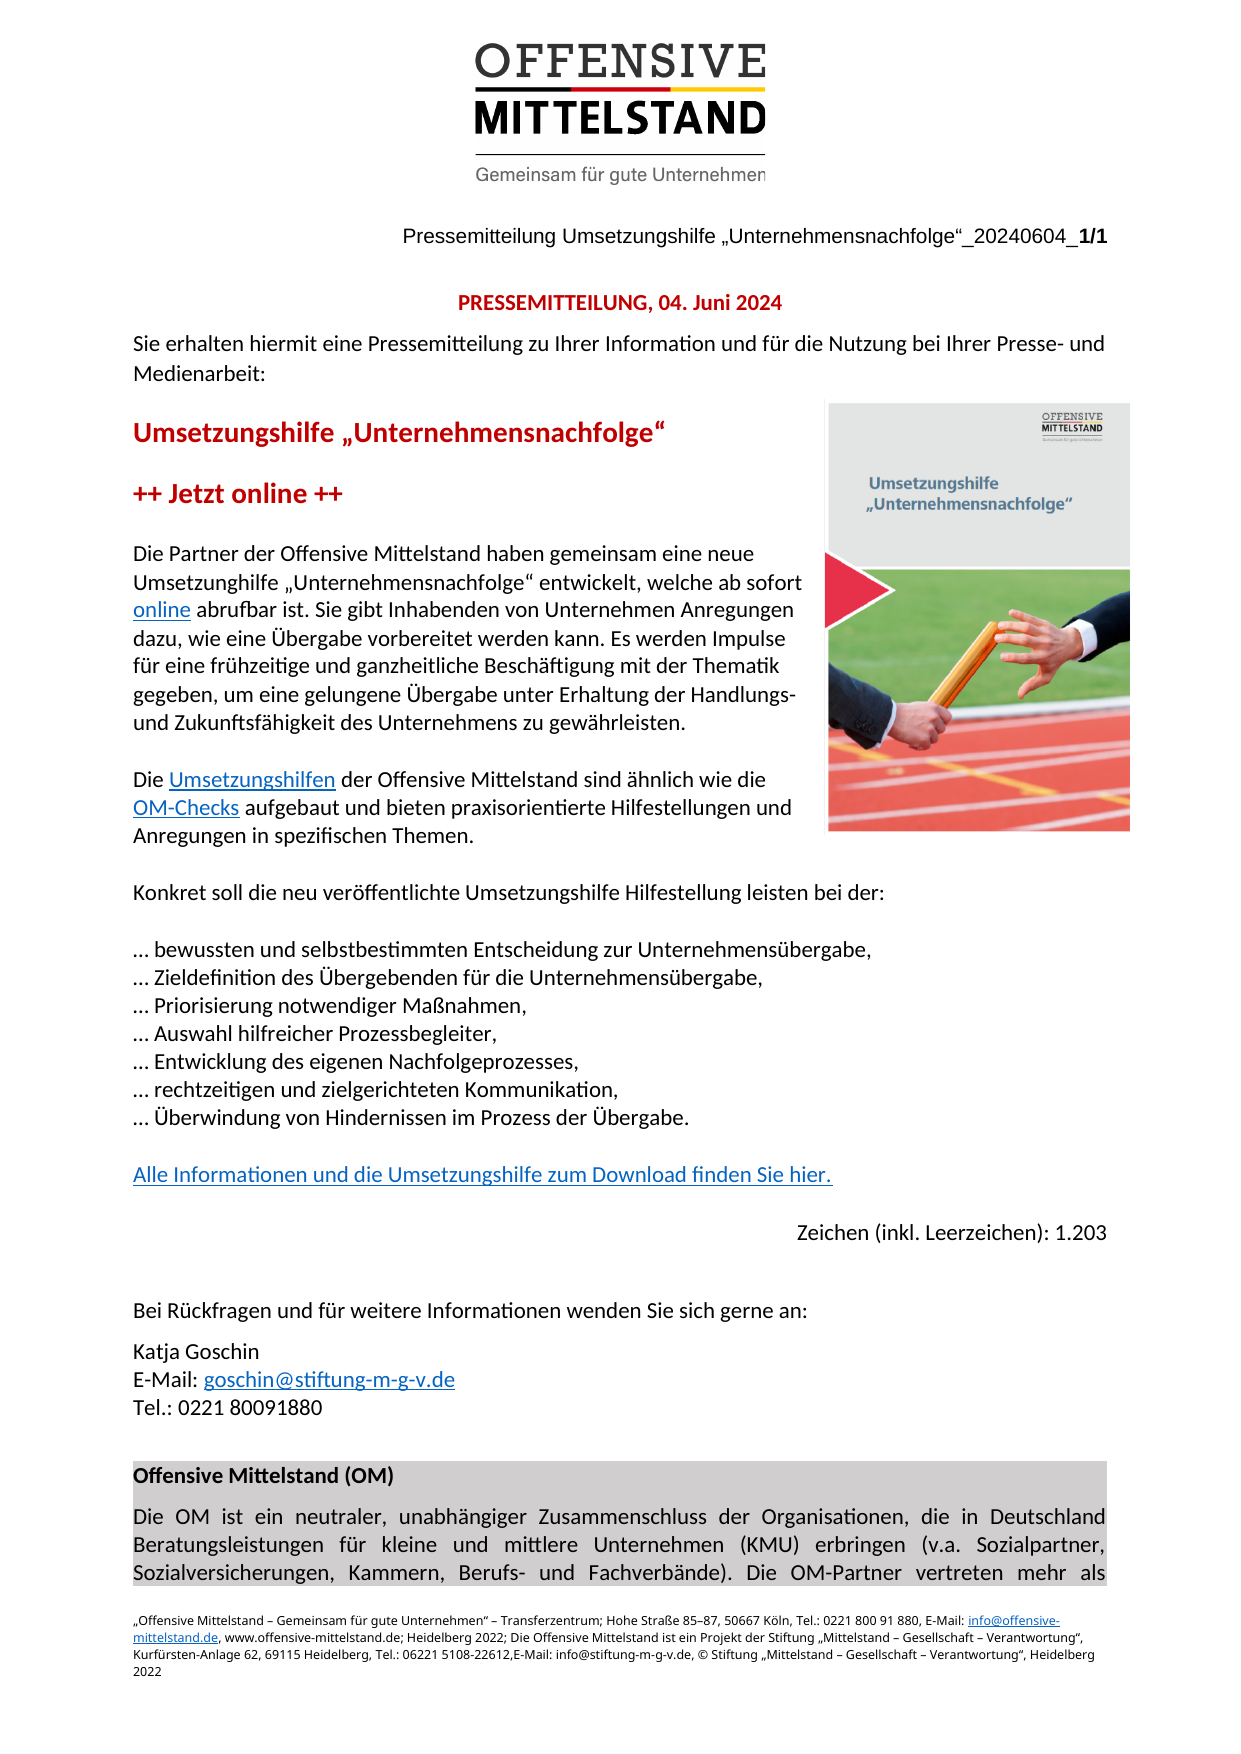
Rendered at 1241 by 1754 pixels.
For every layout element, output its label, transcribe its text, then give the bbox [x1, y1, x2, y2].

text Alle Informationen und die Umsetzungshilfe zum Download finden Sie hier. [133, 1161, 1107, 1189]
text Katja Goschin [133, 1337, 1107, 1365]
text … Überwindung von Hindernissen im Prozess der Übergabe. [133, 1103, 1107, 1131]
picture [475, 43, 766, 185]
text Konkret soll die neu veröffentlichte Umsetzungshilfe Hilfestellung leisten bei der: [133, 878, 1107, 906]
text Offensive Mittelstand (OM) [133, 1461, 1107, 1489]
list Sie erhalten hiermit eine Pressemitteilung zu Ihrer Information und für die Nutzung bei Ihrer Presse- und Medienarbeit: [133, 329, 1107, 387]
text Tel.: 0221 80091880 [133, 1393, 1107, 1421]
text … rechtzeitigen und zielgerichteten Kommunikation, [133, 1075, 1107, 1103]
text … Priorisierung notwendiger Maßnahmen, [133, 991, 1107, 1019]
text … Zieldefinition des Übergebenden für die Unternehmensübergabe, [133, 963, 1107, 991]
text ++ Jetzt online ++ [133, 475, 824, 510]
text … bewussten und selbstbestimmten Entscheidung zur Unternehmensübergabe, [133, 935, 1107, 963]
text … Auswahl hilfreicher Prozessbegleiter, [133, 1019, 1107, 1047]
text … Entwicklung des eigenen Nachfolgeprozesses, [133, 1047, 1107, 1075]
text Die Partner der Offensive Mittelstand haben gemeinsam eine neue Umsetzunghilfe „Unternehmensnachfolge“ entwickelt, welche ab sofort online abrufbar ist. Sie gibt Inhabenden von Unternehmen Anregungen dazu, wie eine Übergabe vorbereitet werden kann. Es werden Impulse für eine frühzeitige und ganzheitliche Beschäftigung mit der Thematik gegeben, um eine gelungene Übergabe unter Erhaltung der Handlungs- und Zukunftsfähigkeit des Unternehmens zu gewährleisten. [133, 539, 824, 736]
text Bei Rückfragen und für weitere Informationen wenden Sie sich gerne an: [133, 1296, 1107, 1324]
text PRESSEMITTEILUNG, 04. Juni 2024 [133, 288, 1107, 316]
text Zeichen (inkl. Leerzeichen): 1.203 [133, 1218, 1107, 1246]
text Umsetzungshilfe „Unternehmensnachfolge“ [133, 414, 824, 450]
text E-Mail: goschin@stiftung-m-g-v.de [133, 1365, 1107, 1393]
picture [824, 399, 1133, 835]
text Die Umsetzungshilfen der Offensive Mittelstand sind ähnlich wie die OM-Checks aufgebaut und bieten praxisorientierte Hilfestellungen und Anregungen in spezifischen Themen. [133, 765, 1107, 849]
